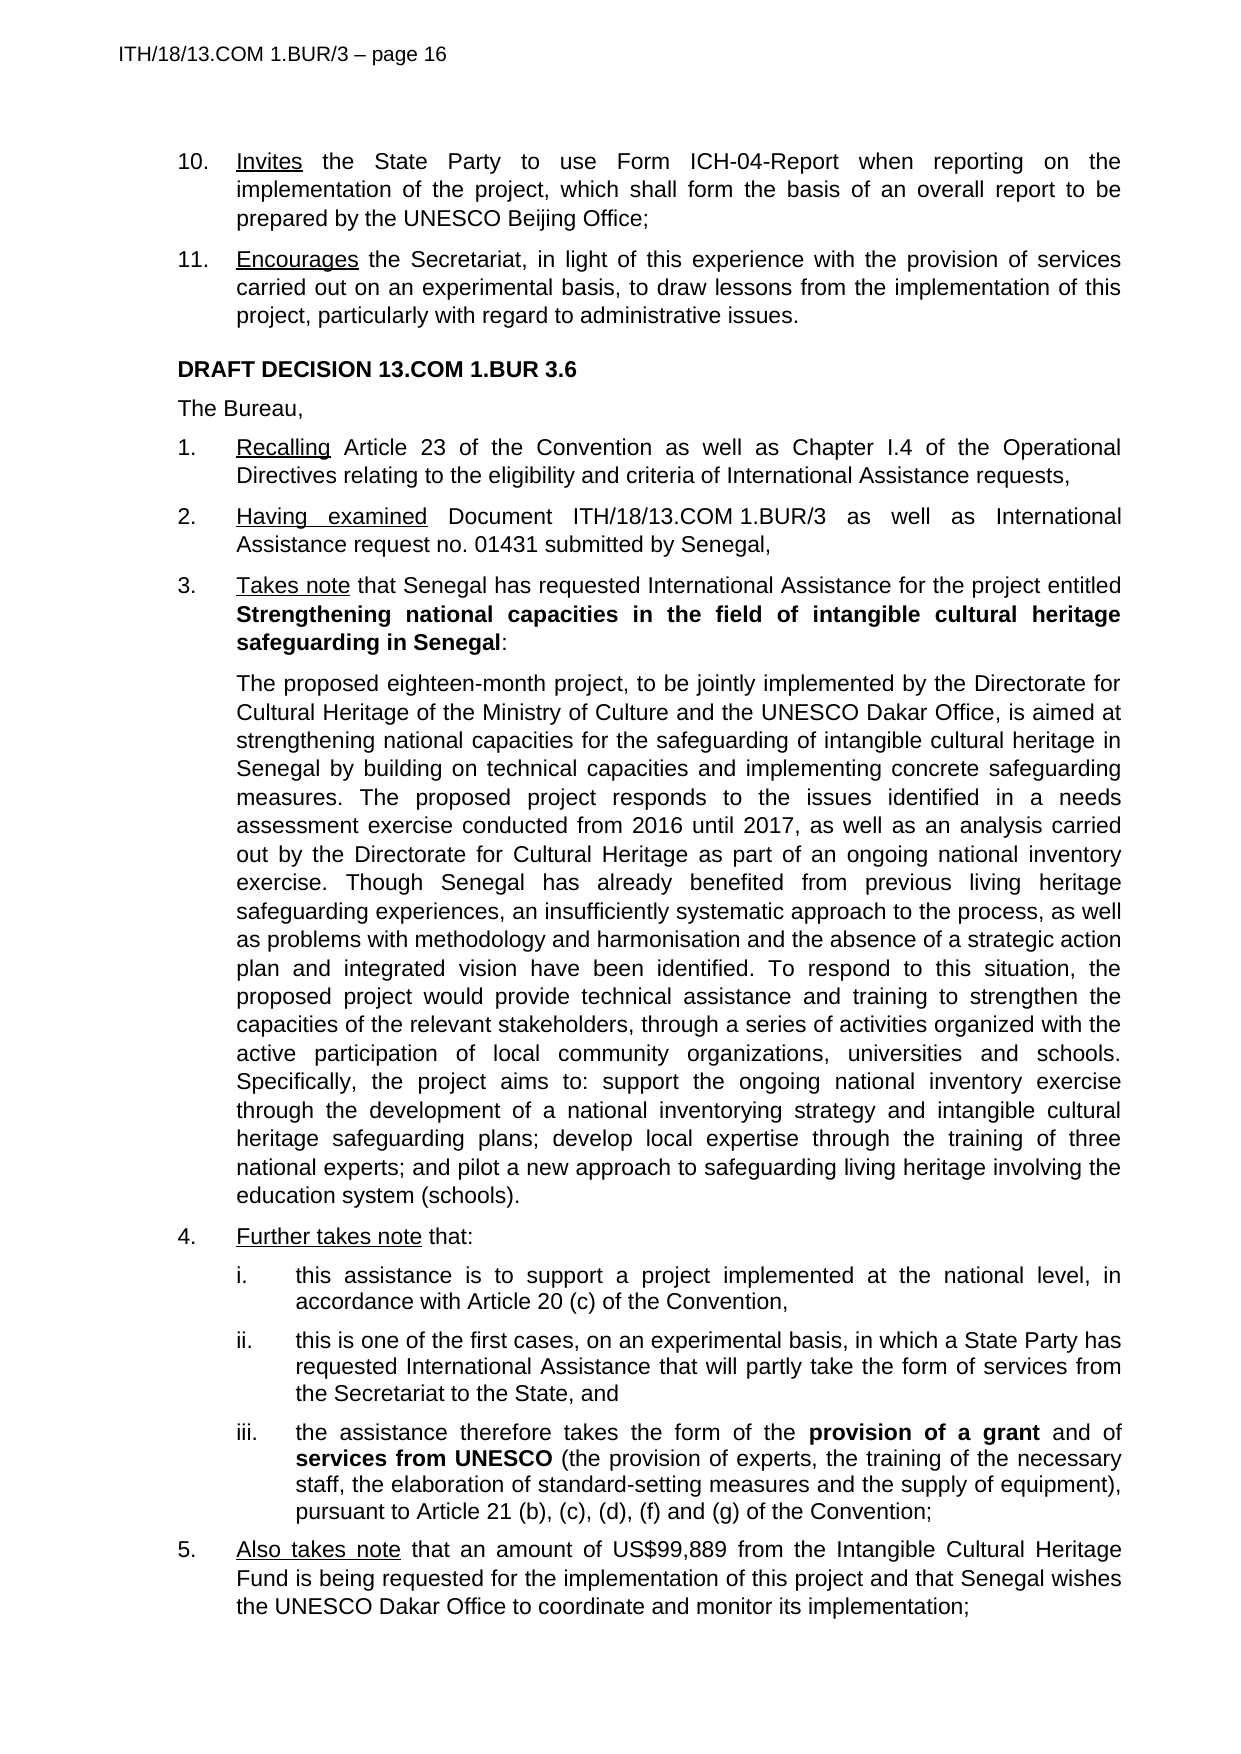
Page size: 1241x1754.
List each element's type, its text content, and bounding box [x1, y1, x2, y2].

list Takes note that Senegal has requested International Assistance for the project entitled Strengthening national capacities in the field of intangible cultural heritage safeguarding in Senegal: [177, 572, 1122, 656]
list this assistance is to support a project implemented at the national level, in accordance with Article 20 (c) of the Convention, [236, 1262, 1122, 1314]
list Invites the State Party to use Form ICH-04-Report when reporting on the implementation of the project, which shall form the basis of an overall report to be prepared by the UNESCO Beijing Office; [177, 148, 1122, 231]
text DRAFT DECISION 13.COM 1.BUR 3.6 [177, 356, 1122, 382]
list Encourages the Secretariat, in light of this experience with the provision of services carried out on an experimental basis, to draw lessons from the implementation of this project, particularly with regard to administrative issues. [177, 246, 1122, 329]
text The Bureau, [177, 395, 1122, 421]
list Having examined Document ITH/18/13.COM 1.BUR/3 as well as International Assistance request no. 01431 submitted by Senegal, [177, 503, 1122, 558]
list the assistance therefore takes the form of the provision of a grant and of services from UNESCO (the provision of experts, the training of the necessary staff, the elaboration of standard-setting measures and the supply of equipment), pursuant to Article 21 (b), (c), (d), (f) and (g) of the Convention; [236, 1418, 1122, 1524]
list The proposed eighteen-month project, to be jointly implemented by the Directorate for Cultural Heritage of the Ministry of Culture and the UNESCO Dakar Office, is aimed at strengthening national capacities for the safeguarding of intangible cultural heritage in Senegal by building on technical capacities and implementing concrete safeguarding measures. The proposed project responds to the issues identified in a needs assessment exercise conducted from 2016 until 2017, as well as an analysis carried out by the Directorate for Cultural Heritage as part of an ongoing national inventory exercise. Though Senegal has already benefited from previous living heritage safeguarding experiences, an insufficiently systematic approach to the process, as well as problems with methodology and harmonisation and the absence of a strategic action plan and integrated vision have been identified. To respond to this situation, the proposed project would provide technical assistance and training to strengthen the capacities of the relevant stakeholders, through a series of activities organized with the active participation of local community organizations, universities and schools. Specifically, the project aims to: support the ongoing national inventory exercise through the development of a national inventorying strategy and intangible cultural heritage safeguarding plans; develop local expertise through the training of three national experts; and pilot a new approach to safeguarding living heritage involving the education system (schools). [236, 670, 1122, 1208]
list Recalling Article 23 of the Convention as well as Chapter I.4 of the Operational Directives relating to the eligibility and criteria of International Assistance requests, [177, 433, 1122, 488]
list Also takes note that an amount of US$99,889 from the Intangible Cultural Heritage Fund is being requested for the implementation of this project and that Senegal wishes the UNESCO Dakar Office to coordinate and monitor its implementation; [177, 1536, 1122, 1620]
list this is one of the first cases, on an experimental basis, in which a State Party has requested International Assistance that will partly take the form of services from the Secretariat to the State, and [236, 1327, 1122, 1406]
list Further takes note that: [177, 1223, 1122, 1249]
